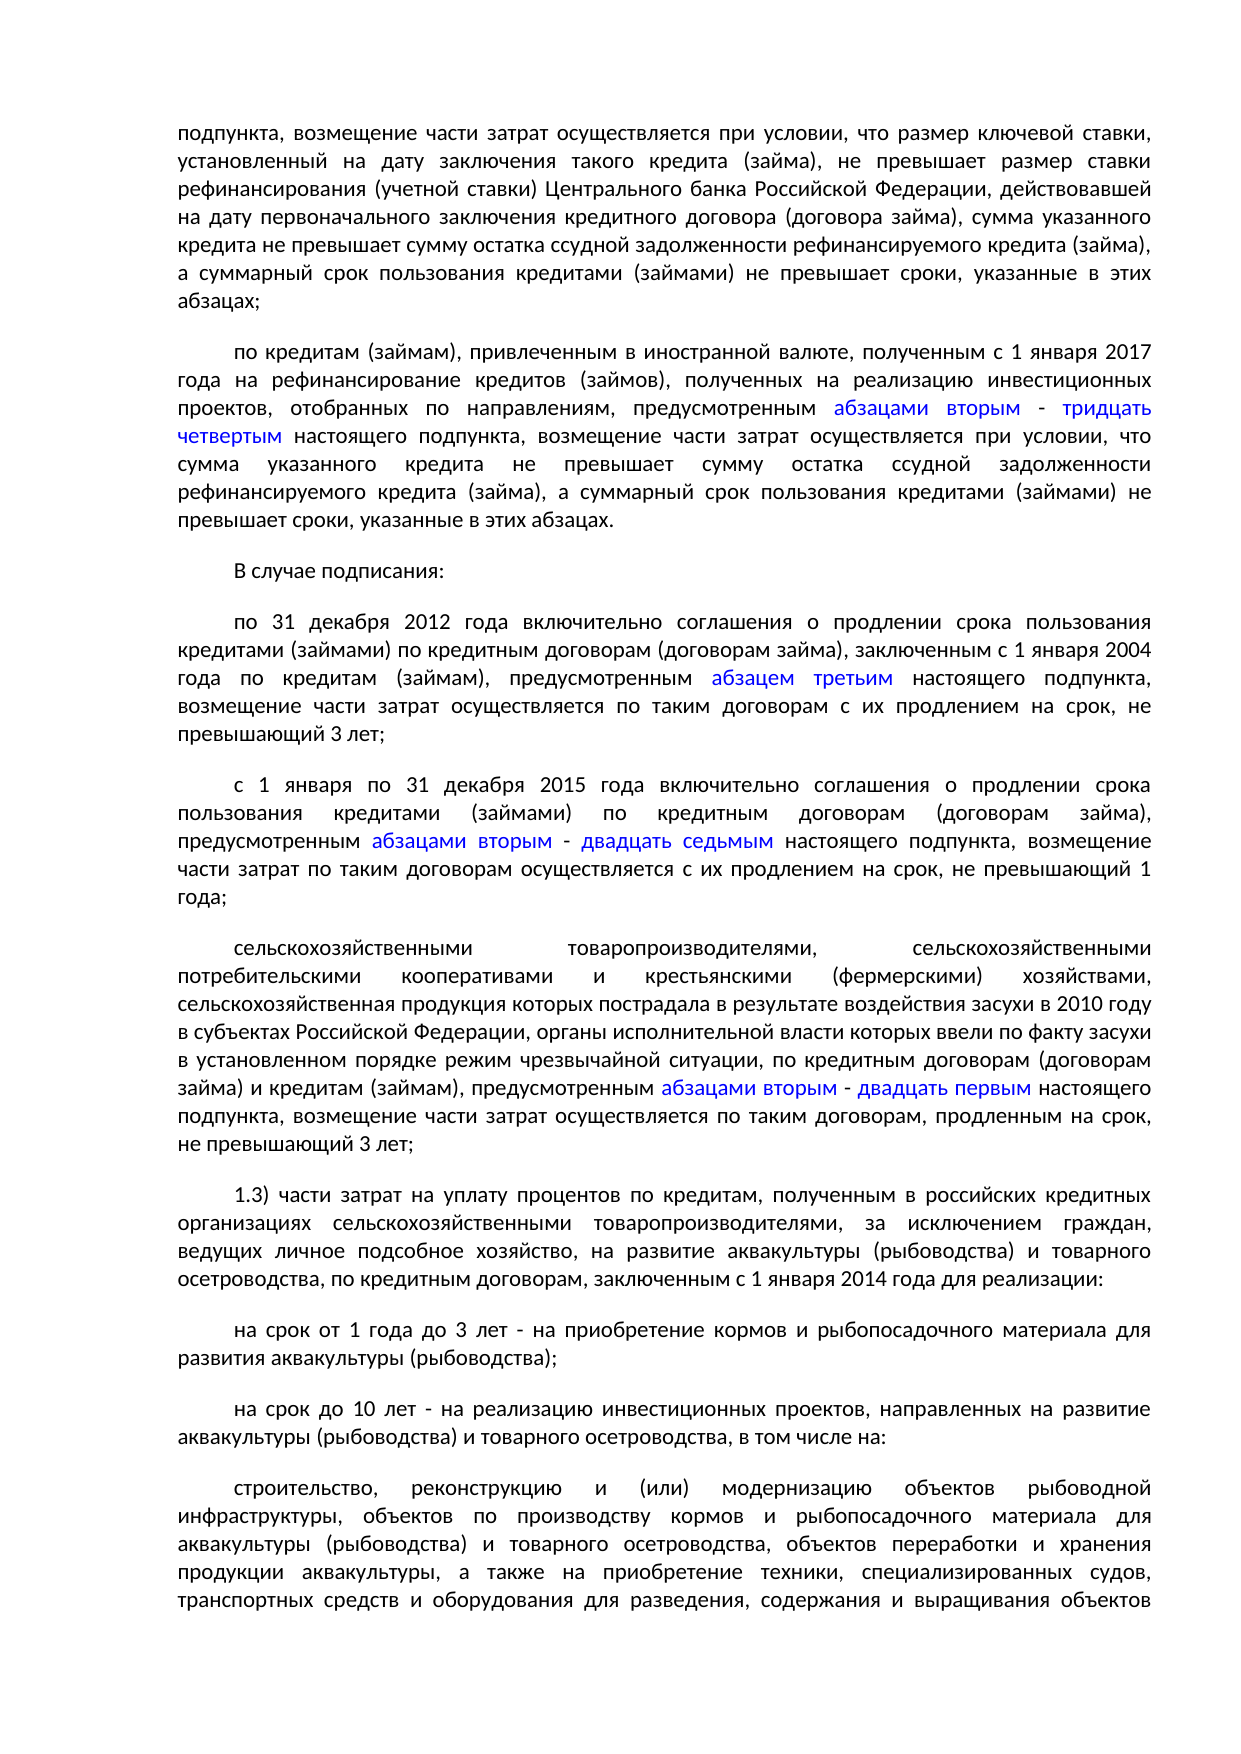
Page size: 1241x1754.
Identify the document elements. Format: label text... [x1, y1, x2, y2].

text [177, 1473, 1152, 1613]
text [177, 118, 1152, 314]
text 1.3) части затрат на уплату процентов по кредитам, полученным в российских кредитных организациях сельскохозяйственными товаропроизводителями, за исключением граждан, ведущих личное подсобное хозяйство, на развитие аквакультуры (рыбоводства) и товарного осетроводства, по кредитным договорам, заключенным с 1 января 2014 года для реализации: [177, 1180, 1152, 1292]
text на срок от 1 года до 3 лет - на приобретение кормов и рыбопосадочного материала для развития аквакультуры (рыбоводства); [177, 1315, 1152, 1371]
text на срок до 10 лет - на реализацию инвестиционных проектов, направленных на развитие аквакультуры (рыбоводства) и товарного осетроводства, в том числе на: [177, 1394, 1152, 1450]
text сельскохозяйственными товаропроизводителями, сельскохозяйственными потребительскими кооперативами и крестьянскими (фермерскими) хозяйствами, сельскохозяйственная продукция которых пострадала в результате воздействия засухи в 2010 году в субъектах Российской Федерации, органы исполнительной власти которых ввели по факту засухи в установленном порядке режим чрезвычайной ситуации, по кредитным договорам (договорам займа) и кредитам (займам), предусмотренным абзацами вторым - двадцать первым настоящего подпункта, возмещение части затрат осуществляется по таким договорам, продленным на срок, не превышающий 3 лет; [177, 933, 1152, 1157]
text с 1 января по 31 декабря 2015 года включительно соглашения о продлении срока пользования кредитами (займами) по кредитным договорам (договорам займа), предусмотренным абзацами вторым - двадцать седьмым настоящего подпункта, возмещение части затрат по таким договорам осуществляется с их продлением на срок, не превышающий 1 года; [177, 770, 1152, 910]
text по 31 декабря 2012 года включительно соглашения о продлении срока пользования кредитами (займами) по кредитным договорам (договорам займа), заключенным с 1 января 2004 года по кредитам (займам), предусмотренным абзацем третьим настоящего подпункта, возмещение части затрат осуществляется по таким договорам с их продлением на срок, не превышающий 3 лет; [177, 607, 1152, 747]
text В случае подписания: [177, 556, 1152, 584]
text по кредитам (займам), привлеченным в иностранной валюте, полученным с 1 января 2017 года на рефинансирование кредитов (займов), полученных на реализацию инвестиционных проектов, отобранных по направлениям, предусмотренным абзацами вторым - тридцать четвертым настоящего подпункта, возмещение части затрат осуществляется при условии, что сумма указанного кредита не превышает сумму остатка ссудной задолженности рефинансируемого кредита (займа), а суммарный срок пользования кредитами (займами) не превышает сроки, указанные в этих абзацах. [177, 337, 1152, 533]
